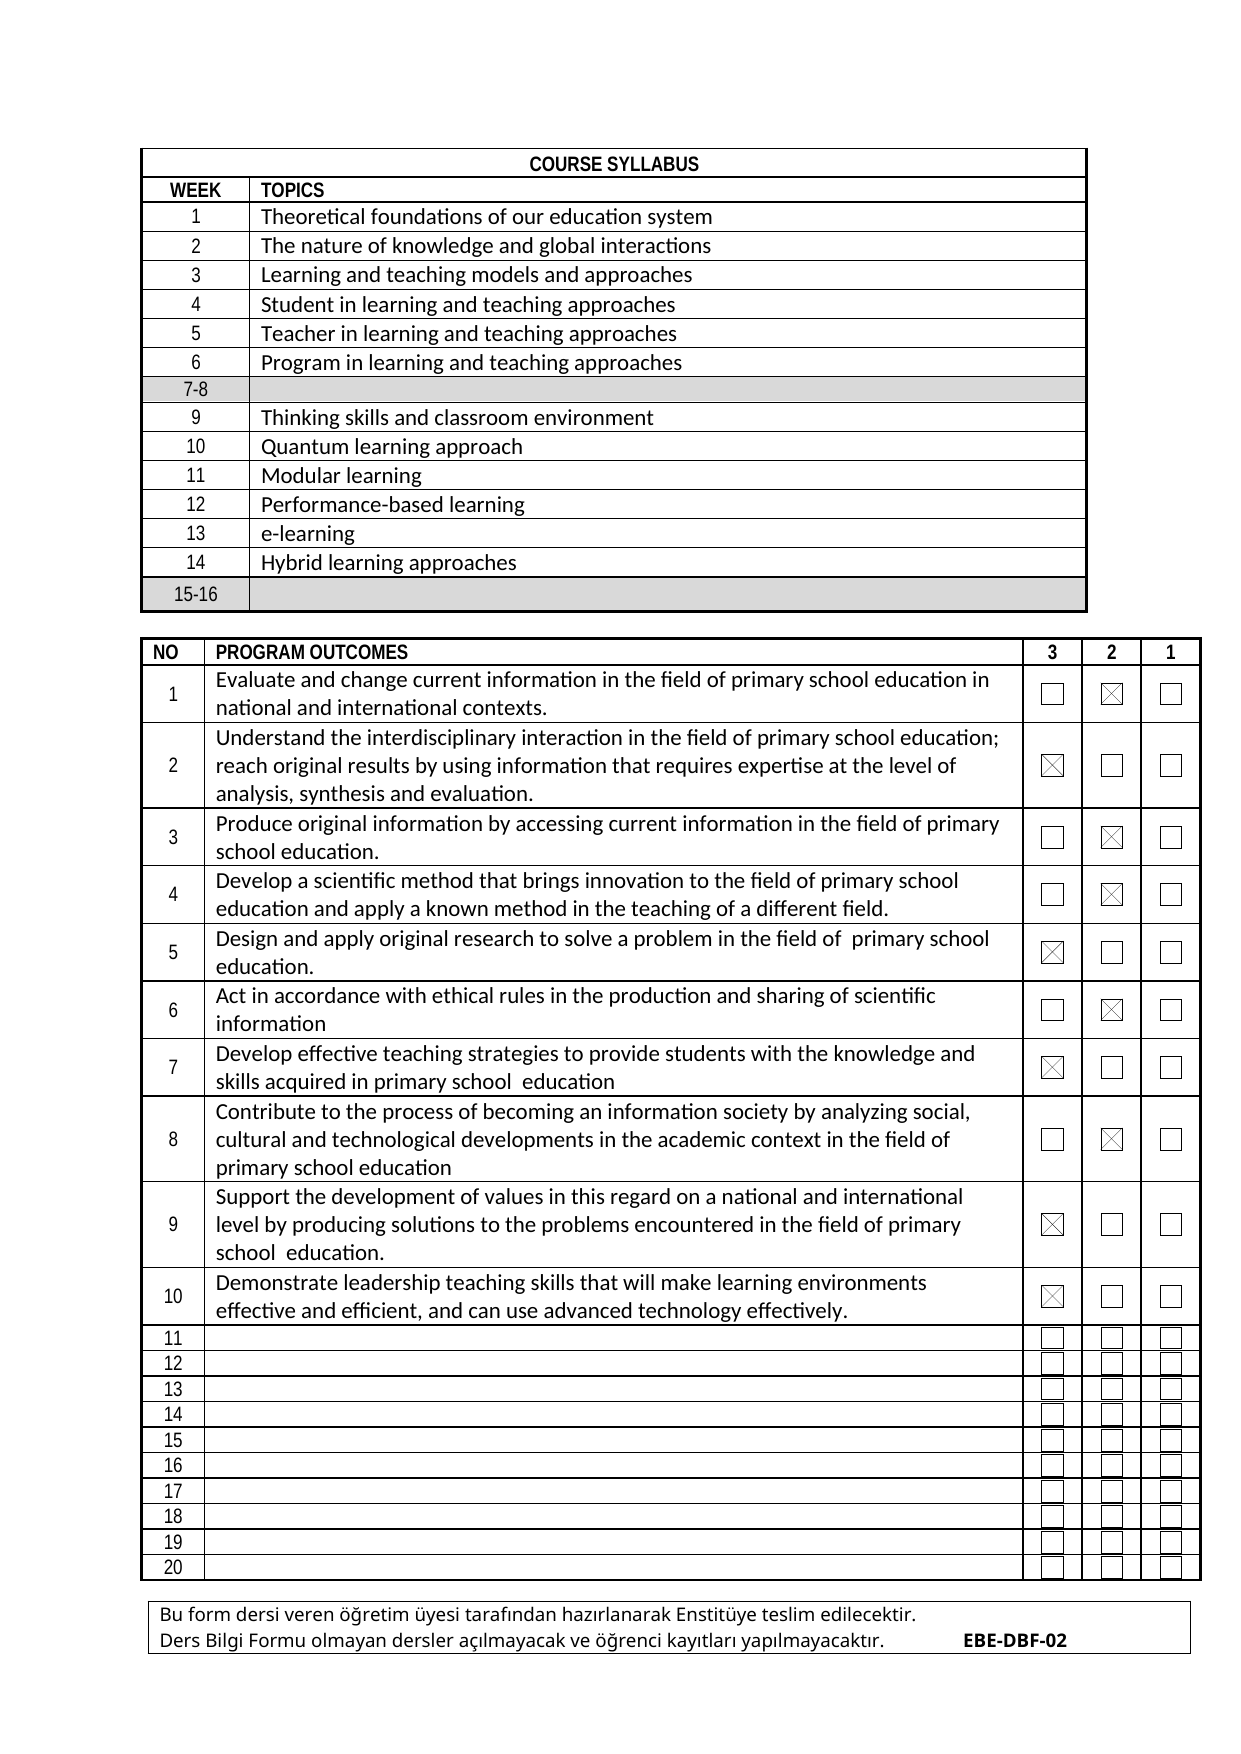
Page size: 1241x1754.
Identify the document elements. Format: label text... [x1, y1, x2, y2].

table_cell [1083, 1326, 1140, 1349]
table_cell [1142, 866, 1199, 922]
table_cell 2 [143, 232, 249, 259]
table_cell [1024, 809, 1081, 865]
table_cell [1083, 1428, 1140, 1452]
table_cell Develop a scientific method that brings innovation to the field of primary school education and apply a known method in the teaching of a different field. [205, 866, 1022, 922]
table_cell [1142, 666, 1199, 722]
table_cell 6 [143, 348, 249, 376]
table_cell TOPICS [250, 178, 1085, 201]
table_cell 14 [143, 1402, 204, 1426]
table_cell [1024, 1402, 1081, 1426]
table_cell [1083, 809, 1140, 865]
table_cell [1024, 924, 1081, 980]
table_cell [1024, 1351, 1081, 1375]
table_header NO [143, 640, 204, 664]
table_cell [205, 1377, 1022, 1401]
table_cell [1142, 1351, 1199, 1375]
table_cell 6 [143, 982, 204, 1038]
table_cell [1083, 1097, 1140, 1181]
table_cell [1142, 982, 1199, 1038]
table_cell 13 [143, 519, 249, 547]
table_cell 9 [143, 1182, 204, 1266]
table_cell Produce original information by accessing current information in the field of primary school education. [205, 809, 1022, 865]
table_cell Design and apply original research to solve a problem in the field of primary school education. [205, 924, 1022, 980]
table_cell 9 [143, 403, 249, 431]
table_cell [1142, 1428, 1199, 1452]
table_cell Thinking skills and classroom environment [250, 403, 1085, 431]
table_cell [1142, 924, 1199, 980]
table_cell 4 [143, 290, 249, 318]
table_cell Theoretical foundations of our education system [250, 203, 1085, 231]
table_cell [1083, 1402, 1140, 1426]
table_cell [1142, 1530, 1199, 1554]
table_cell [1024, 666, 1081, 722]
table_cell 20 [143, 1555, 204, 1579]
table_cell [205, 1504, 1022, 1528]
table_cell WEEK [143, 178, 249, 201]
table_cell [1142, 1504, 1199, 1528]
table_cell Student in learning and teaching approaches [250, 290, 1085, 318]
table_cell [1024, 1428, 1081, 1452]
table_cell 8 [143, 1097, 204, 1181]
table_cell [1024, 1097, 1081, 1181]
table_cell [1083, 982, 1140, 1038]
table_cell 7-8 [143, 377, 249, 401]
table_cell Performance-based learning [250, 490, 1085, 518]
table_cell 3 [143, 809, 204, 865]
table_cell 5 [143, 924, 204, 980]
table_cell 18 [143, 1504, 204, 1528]
table_cell Learning and teaching models and approaches [250, 261, 1085, 289]
table_cell COURSE SYLLABUS [143, 149, 1085, 176]
table_cell [1142, 1479, 1199, 1503]
table_cell [1024, 1504, 1081, 1528]
table_cell [1024, 1039, 1081, 1095]
table_cell [1024, 1453, 1081, 1477]
table_cell [1083, 1268, 1140, 1324]
table_cell [1024, 723, 1081, 807]
table_cell [205, 1351, 1022, 1375]
table_cell 1 [143, 203, 249, 231]
table_cell [1024, 1555, 1081, 1579]
table_cell 16 [143, 1453, 204, 1477]
table_cell [1024, 866, 1081, 922]
table_cell [250, 377, 1085, 401]
table_cell 10 [143, 1268, 204, 1324]
table_cell 17 [143, 1479, 204, 1503]
table_cell [1083, 1479, 1140, 1503]
table_cell [1142, 1453, 1199, 1477]
table_header 3 [1024, 640, 1081, 664]
table_cell 10 [143, 432, 249, 460]
table_cell 15 [143, 1428, 204, 1452]
table_cell Contribute to the process of becoming an information society by analyzing social, cultural and technological developments in the academic context in the field of primary school education [205, 1097, 1022, 1181]
table_cell [205, 1402, 1022, 1426]
table_cell [1024, 1530, 1081, 1554]
table_cell 19 [143, 1530, 204, 1554]
table_cell [205, 1530, 1022, 1554]
table_cell [1142, 1182, 1199, 1266]
table_cell 12 [143, 1351, 204, 1375]
table_cell [1083, 723, 1140, 807]
table_cell [1083, 924, 1140, 980]
table_cell [1142, 723, 1199, 807]
table_cell [1083, 1530, 1140, 1554]
table_cell 12 [143, 490, 249, 518]
table_cell [1024, 1326, 1081, 1349]
table_cell [1024, 1479, 1081, 1503]
table_header 2 [1083, 640, 1140, 664]
table_cell 2 [143, 723, 204, 807]
table_cell 5 [143, 319, 249, 347]
table_cell [1083, 1504, 1140, 1528]
table_cell 11 [143, 461, 249, 489]
table_cell [205, 1453, 1022, 1477]
table_cell [1024, 982, 1081, 1038]
table_cell [1142, 1402, 1199, 1426]
table_header 1 [1142, 640, 1199, 664]
table_cell [1083, 866, 1140, 922]
table_cell Act in accordance with ethical rules in the production and sharing of scientific information [205, 982, 1022, 1038]
table_cell Modular learning [250, 461, 1085, 489]
table_cell [1083, 1039, 1140, 1095]
table_cell [1142, 1097, 1199, 1181]
table_cell [1142, 809, 1199, 865]
table_cell The nature of knowledge and global interactions [250, 232, 1085, 259]
table_cell [1142, 1326, 1199, 1349]
table_cell e-learning [250, 519, 1085, 547]
table_cell 4 [143, 866, 204, 922]
table_cell [1083, 1555, 1140, 1579]
table_cell [205, 1326, 1022, 1349]
table_cell 13 [143, 1377, 204, 1401]
table_cell [205, 1479, 1022, 1503]
table_cell [250, 578, 1085, 610]
table_header PROGRAM OUTCOMES [205, 640, 1022, 664]
table_cell [1024, 1182, 1081, 1266]
table_cell Hybrid learning approaches [250, 548, 1085, 576]
table_cell [1142, 1377, 1199, 1401]
table_cell Program in learning and teaching approaches [250, 348, 1085, 376]
table_cell [1142, 1555, 1199, 1579]
table_cell Support the development of values in this regard on a national and international level by producing solutions to the problems encountered in the field of primary school education. [205, 1182, 1022, 1266]
table_cell Evaluate and change current information in the field of primary school education in national and international contexts. [205, 666, 1022, 722]
table_cell [1083, 1182, 1140, 1266]
table_cell Understand the interdisciplinary interaction in the field of primary school education; reach original results by using information that requires expertise at the level of analysis, synthesis and evaluation. [205, 723, 1022, 807]
table_cell 11 [143, 1326, 204, 1349]
table_cell [1142, 1039, 1199, 1095]
table_cell 3 [143, 261, 249, 289]
table_cell Develop effective teaching strategies to provide students with the knowledge and skills acquired in primary school education [205, 1039, 1022, 1095]
table_cell Quantum learning approach [250, 432, 1085, 460]
table_cell [1083, 1453, 1140, 1477]
table_cell [205, 1428, 1022, 1452]
table_cell 7 [143, 1039, 204, 1095]
table_cell 14 [143, 548, 249, 576]
table_cell [1142, 1268, 1199, 1324]
table_cell [1083, 1351, 1140, 1375]
table_cell [1083, 1377, 1140, 1401]
table_cell [1024, 1377, 1081, 1401]
table_cell Demonstrate leadership teaching skills that will make learning environments effective and efficient, and can use advanced technology effectively. [205, 1268, 1022, 1324]
table_cell 15-16 [143, 578, 249, 610]
table_cell [205, 1555, 1022, 1579]
table_cell [1083, 666, 1140, 722]
table_cell Teacher in learning and teaching approaches [250, 319, 1085, 347]
table_cell [1024, 1268, 1081, 1324]
table_cell 1 [143, 666, 204, 722]
